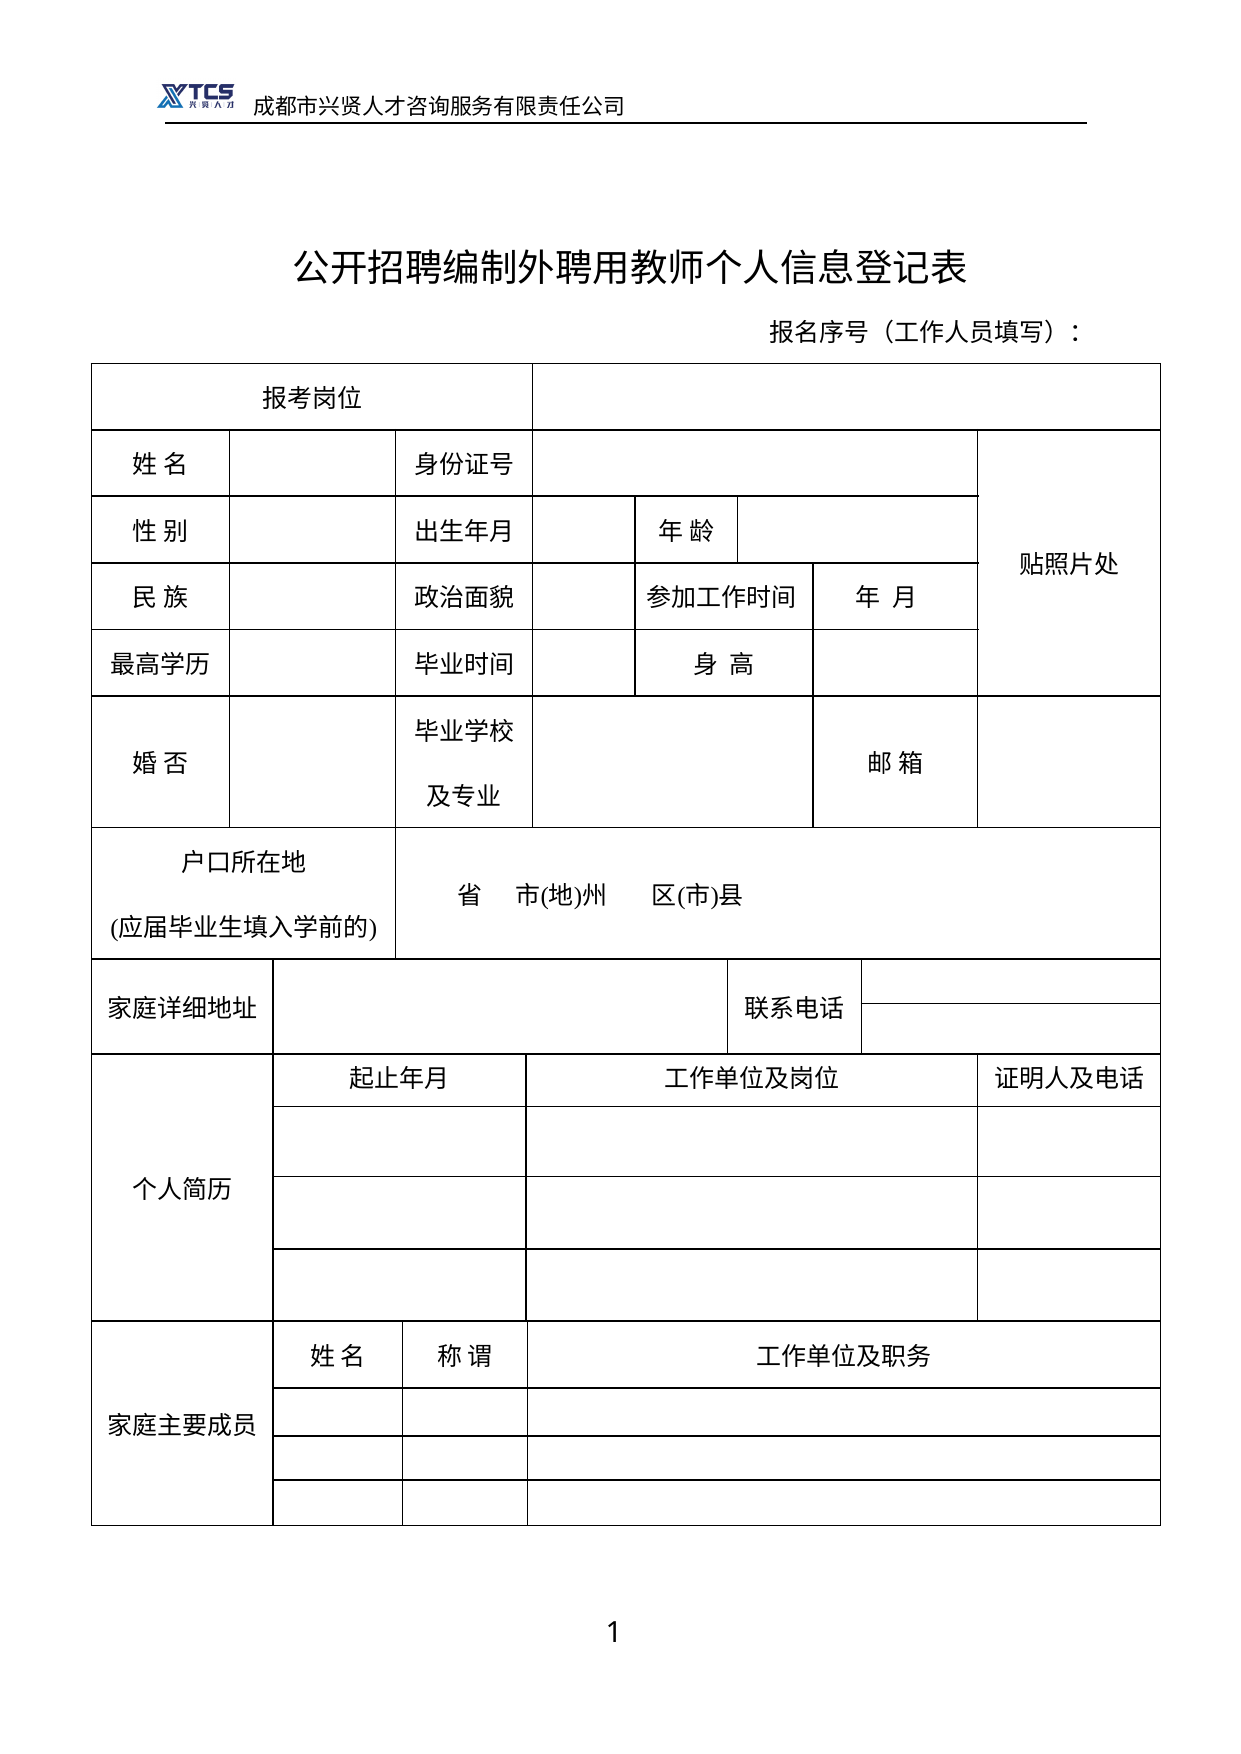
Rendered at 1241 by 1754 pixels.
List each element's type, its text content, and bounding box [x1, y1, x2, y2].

table_cell [230, 497, 395, 562]
table_cell 年 月 [814, 564, 977, 628]
table_cell [274, 1107, 525, 1176]
table_cell 工作单位及职务 [528, 1322, 1160, 1387]
table_cell [274, 1250, 525, 1320]
table_cell 身份证号 [396, 431, 532, 495]
table_cell 省 市(地)州 区(市)县 [396, 828, 1160, 958]
table_cell 起止年月 [274, 1055, 525, 1106]
table_cell [738, 497, 977, 562]
table_cell 联系电话 [728, 960, 861, 1053]
table_cell [528, 1389, 1160, 1435]
table_cell 出生年月 [396, 497, 532, 562]
table_cell 民 族 [92, 564, 229, 628]
table_header 报考岗位 [92, 364, 532, 429]
picture [156, 78, 236, 110]
table_cell [533, 497, 634, 562]
table_cell 最高学历 [92, 630, 229, 695]
table_cell [230, 630, 395, 695]
table_cell [527, 1177, 977, 1248]
table_cell 政治面貌 [396, 564, 532, 628]
table_cell [528, 1481, 1160, 1525]
table_cell 参加工作时间 [636, 564, 812, 628]
table_cell [978, 697, 1160, 827]
table_cell [274, 1437, 402, 1479]
table_cell 姓 名 [92, 431, 229, 495]
table_cell [274, 1177, 525, 1248]
table_cell 婚 否 [92, 697, 229, 827]
table_cell 户口所在地 (应届毕业生填入学前的) [92, 828, 395, 958]
table_cell [274, 1481, 402, 1525]
table_cell 家庭详细地址 [92, 960, 272, 1053]
table_cell [403, 1389, 527, 1435]
table_cell 年 龄 [636, 497, 737, 562]
table_cell [533, 564, 634, 628]
table_cell 证明人及电话 [978, 1055, 1160, 1106]
table_cell [403, 1481, 527, 1525]
table_cell [533, 431, 977, 495]
table_cell [527, 1107, 977, 1176]
table_cell [230, 431, 395, 495]
table_cell [978, 1177, 1160, 1248]
table_cell 工作单位及岗位 [527, 1055, 977, 1106]
table_cell [403, 1437, 527, 1479]
table_cell [274, 960, 727, 1053]
table_cell 邮 箱 [814, 697, 977, 827]
table_cell [862, 960, 1160, 1002]
table_cell 家庭主要成员 [92, 1322, 272, 1525]
table_cell 身 高 [636, 630, 812, 695]
table_cell 性 别 [92, 497, 229, 562]
table_cell [533, 630, 634, 695]
text 报名序号（工作人员填写）： [165, 298, 1094, 363]
table_cell [230, 564, 395, 628]
table_cell 姓 名 [274, 1322, 402, 1387]
table_cell [862, 1004, 1160, 1053]
table_cell [978, 1107, 1160, 1176]
table_cell [274, 1389, 402, 1435]
table_cell 毕业学校及专业 [396, 697, 532, 827]
table_cell [230, 697, 395, 827]
text 公开招聘编制外聘用教师个人信息登记表 [165, 233, 1094, 298]
table_cell [528, 1437, 1160, 1479]
table_header [533, 364, 1160, 429]
table_cell 个人简历 [92, 1055, 272, 1320]
table_cell [533, 697, 812, 827]
table_cell 毕业时间 [396, 630, 532, 695]
table_cell [978, 1250, 1160, 1320]
table_cell [527, 1250, 977, 1320]
table_cell [814, 630, 977, 695]
table_cell 贴照片处 [978, 431, 1160, 695]
table_cell 称 谓 [403, 1322, 527, 1387]
